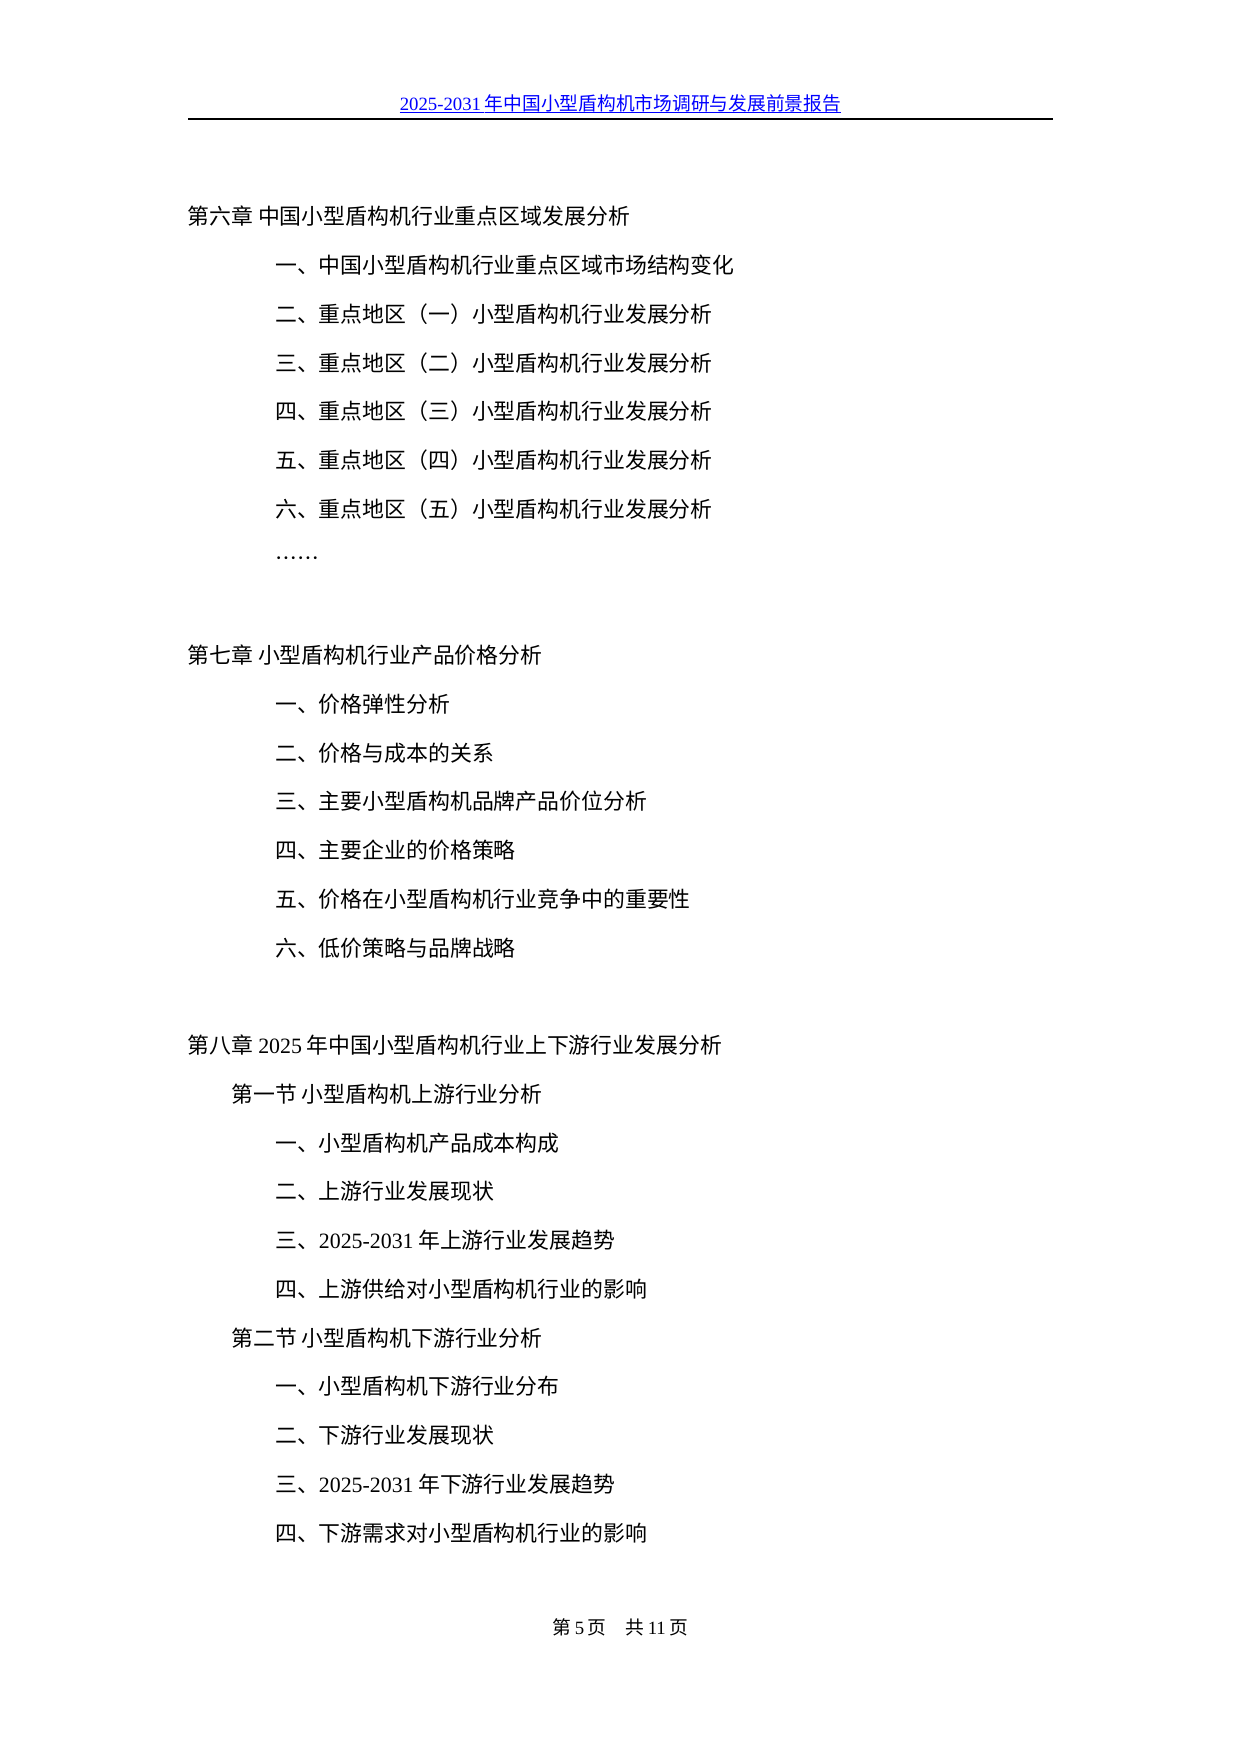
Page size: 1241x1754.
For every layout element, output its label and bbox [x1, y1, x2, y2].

text [187, 150, 1053, 1548]
